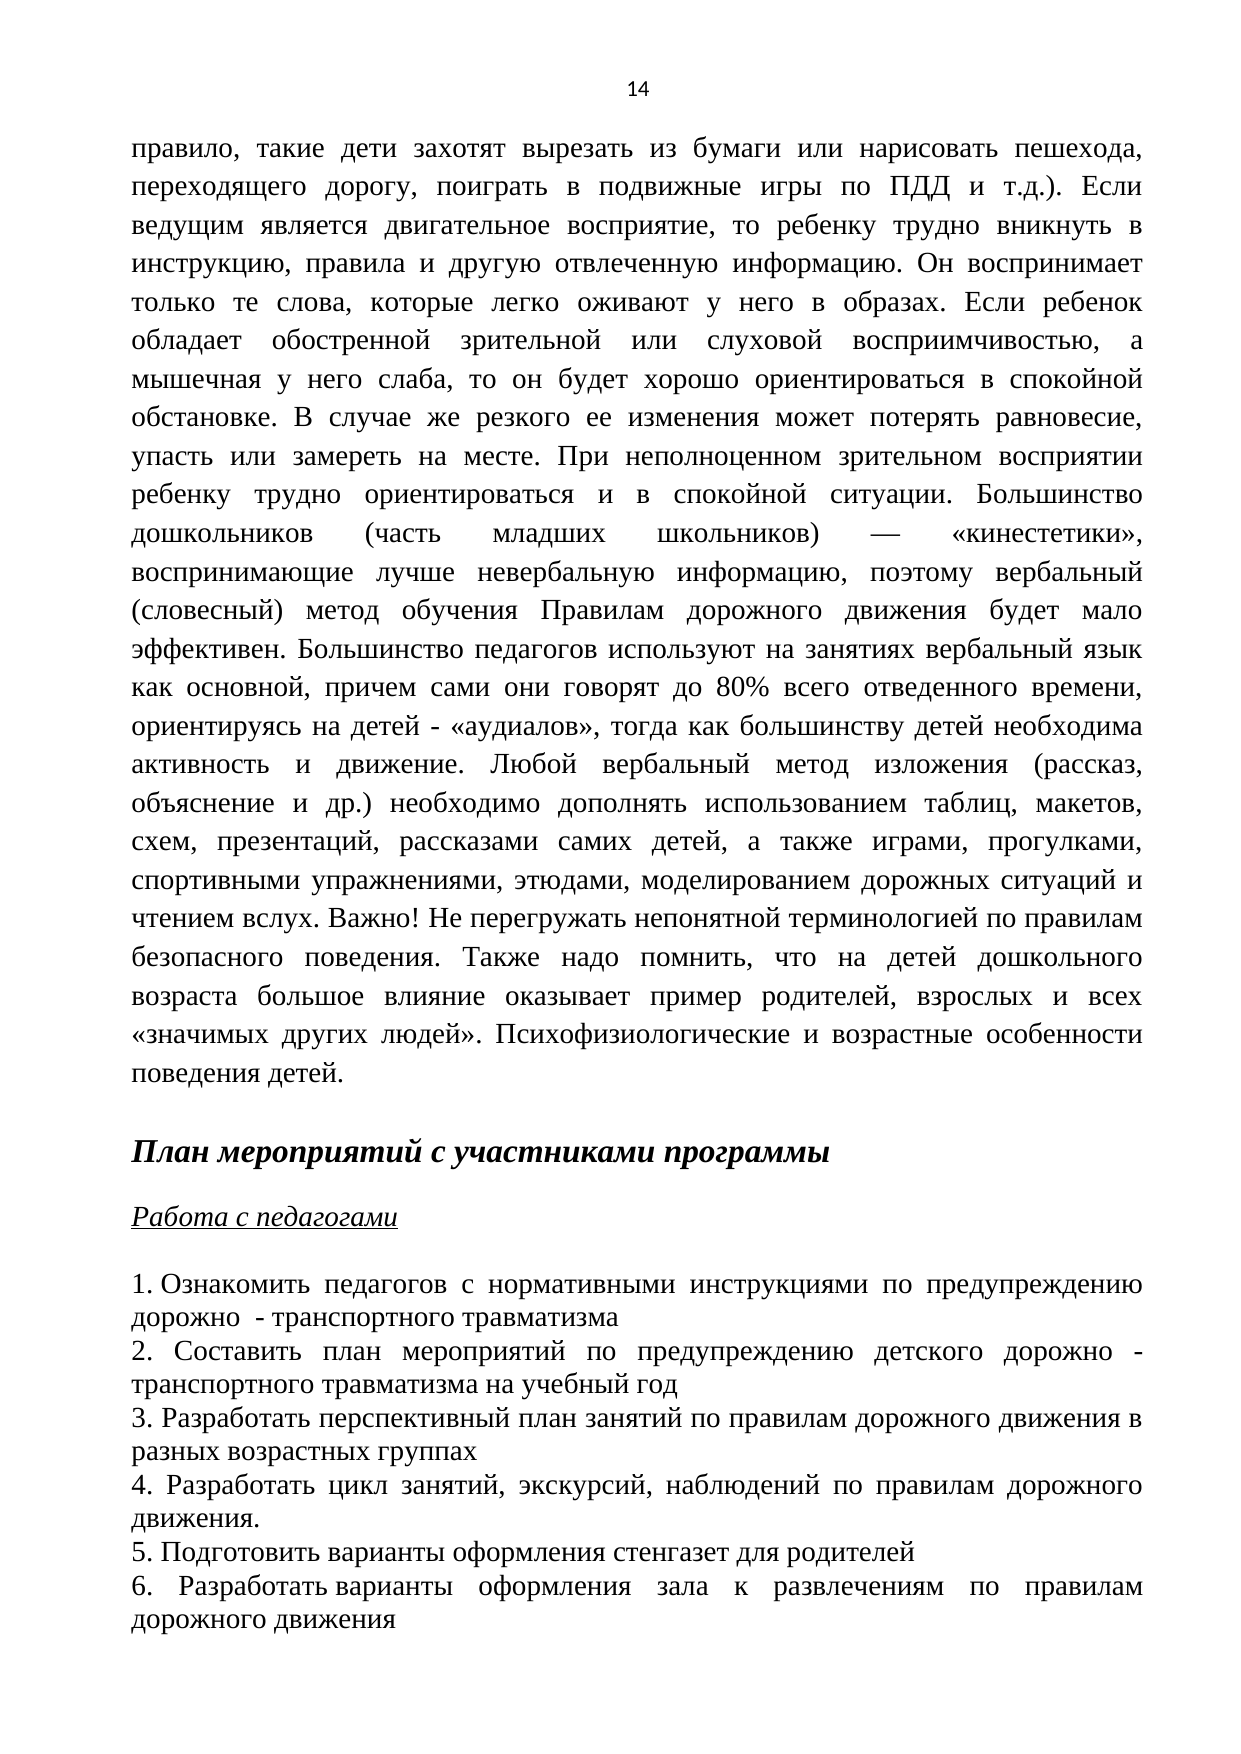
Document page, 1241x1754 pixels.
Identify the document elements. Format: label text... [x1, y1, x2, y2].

text 6. Разработать варианты оформления зала к развлечениям по правилам дорожного движения [131, 1568, 1144, 1635]
text 5. Подготовить варианты оформления стенгазет для родителей [131, 1534, 1144, 1568]
text 2. Составить план мероприятий по предупреждению детского дорожно - транспортного травматизма на учебный год [131, 1333, 1144, 1400]
text 1. Ознакомить педагогов с нормативными инструкциями по предупреждению дорожно - транспортного травматизма [131, 1266, 1144, 1333]
text Работа с педагогами [131, 1199, 1144, 1232]
text 3. Разработать перспективный план занятий по правилам дорожного движения в разных возрастных группах [131, 1400, 1144, 1467]
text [131, 130, 1144, 1088]
text 4. Разработать цикл занятий, экскурсий, наблюдений по правилам дорожного движения. [131, 1467, 1144, 1534]
text План мероприятий с участниками программы [131, 1132, 1144, 1170]
